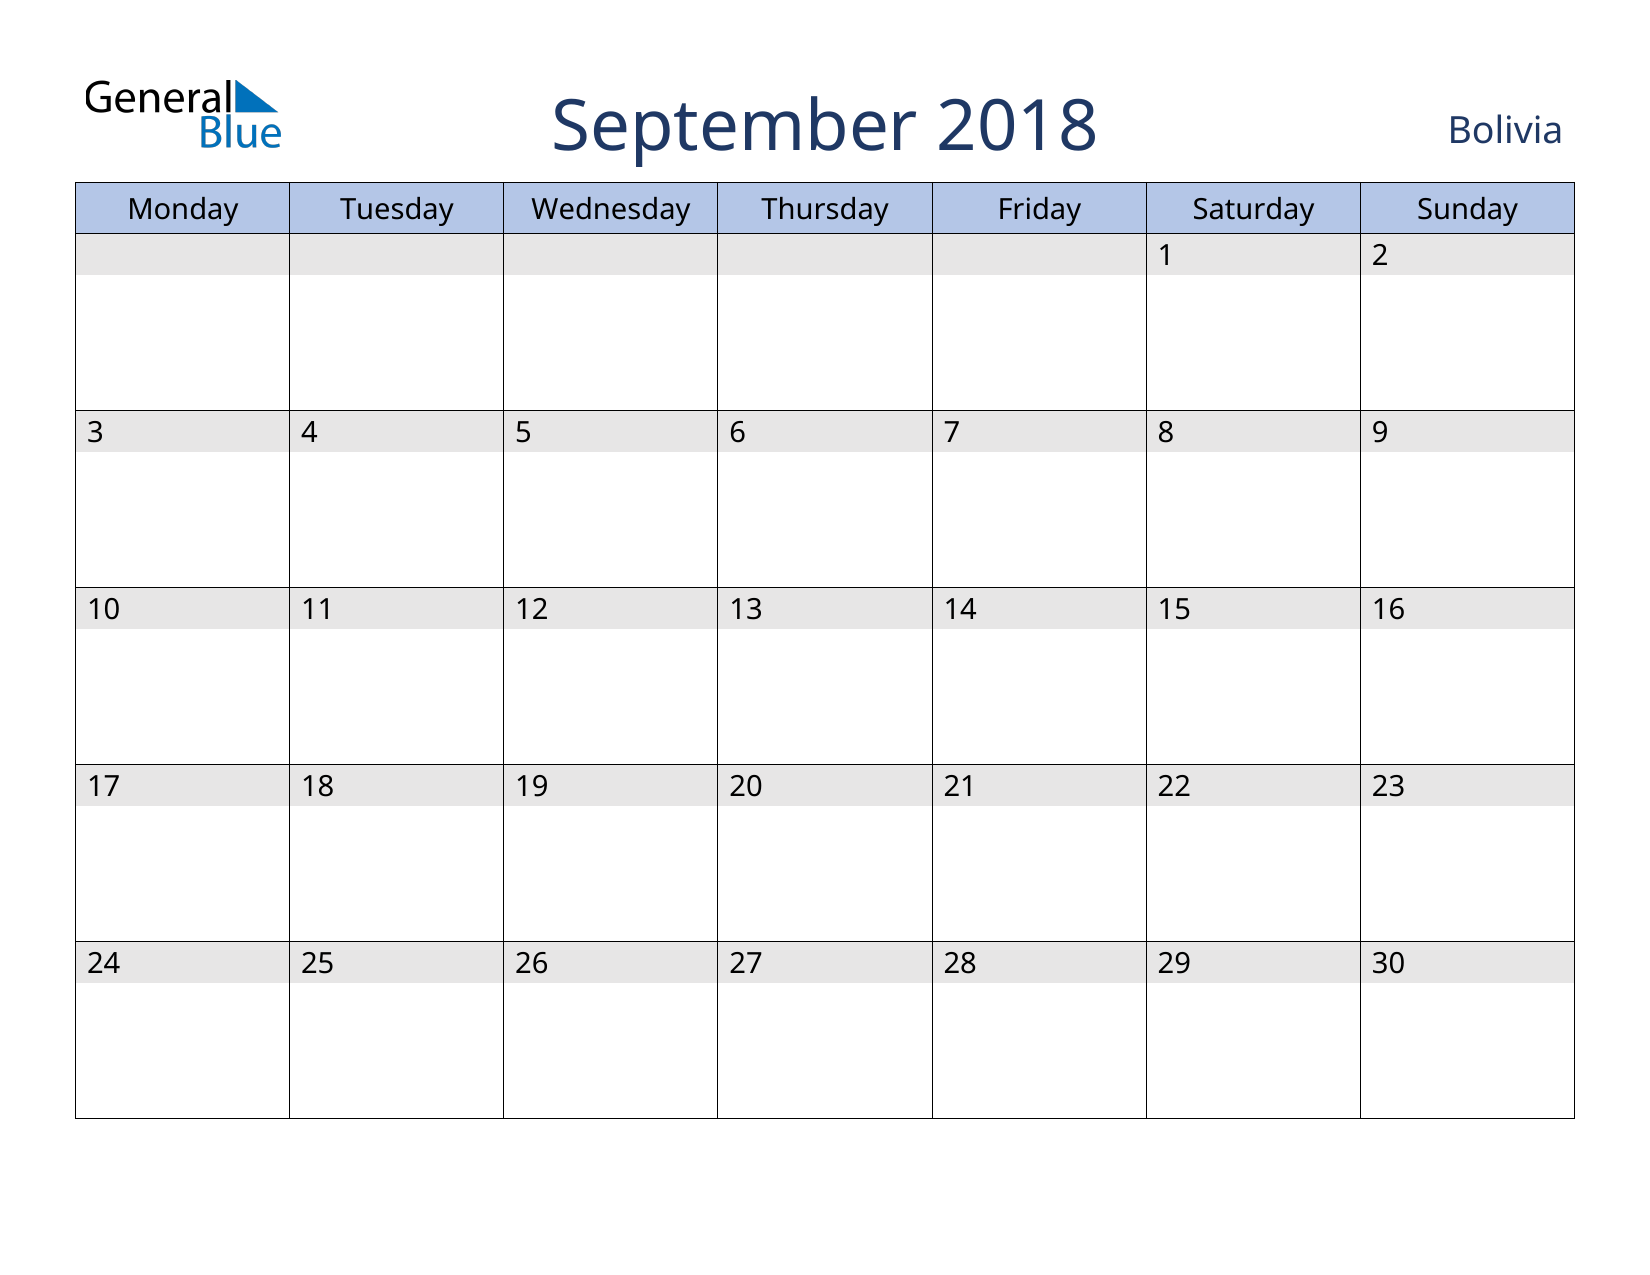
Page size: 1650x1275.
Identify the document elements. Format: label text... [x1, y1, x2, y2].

table_cell 23 [1361, 765, 1574, 806]
table_cell [933, 452, 1146, 587]
table_cell 22 [1147, 765, 1360, 806]
table_cell 14 [933, 588, 1146, 629]
table_cell 24 [76, 942, 289, 983]
table_cell 15 [1147, 588, 1360, 629]
table_cell 28 [933, 942, 1146, 983]
table_cell [933, 275, 1146, 410]
table_cell [76, 452, 289, 587]
table_cell 26 [504, 942, 717, 983]
table_cell 10 [76, 588, 289, 629]
table_cell 27 [718, 942, 932, 983]
table_cell [718, 983, 932, 1118]
table_cell 17 [76, 765, 289, 806]
table_cell [1361, 806, 1574, 941]
table_cell [504, 234, 717, 275]
table_cell [290, 275, 503, 410]
table_cell 2 [1361, 234, 1574, 275]
table_cell 8 [1147, 411, 1360, 452]
table_cell 29 [1147, 942, 1360, 983]
table_cell [1361, 275, 1574, 410]
table_cell [504, 629, 717, 764]
table_header [76, 75, 503, 182]
table_cell [76, 806, 289, 941]
table_cell [1361, 629, 1574, 764]
table_cell [504, 275, 717, 410]
table_cell [1147, 452, 1360, 587]
table_cell 21 [933, 765, 1146, 806]
table_cell [76, 275, 289, 410]
table_cell 11 [290, 588, 503, 629]
table_cell 30 [1361, 942, 1574, 983]
table_cell 1 [1147, 234, 1360, 275]
table_cell [718, 234, 932, 275]
table_header September 2018 [504, 75, 1146, 182]
picture [86, 80, 281, 148]
table_cell [933, 234, 1146, 275]
table_cell 5 [504, 411, 717, 452]
table_cell [504, 452, 717, 587]
table_cell Wednesday [504, 183, 717, 233]
table_cell [933, 983, 1146, 1118]
table_cell 9 [1361, 411, 1574, 452]
table_cell [290, 629, 503, 764]
table_cell [718, 275, 932, 410]
table_cell 6 [718, 411, 932, 452]
table_cell 12 [504, 588, 717, 629]
table_cell [290, 806, 503, 941]
table_cell Thursday [718, 183, 932, 233]
table_cell Saturday [1147, 183, 1360, 233]
table_header Bolivia [1146, 75, 1574, 182]
table_cell 19 [504, 765, 717, 806]
table_cell 3 [76, 411, 289, 452]
table_cell 20 [718, 765, 932, 806]
table_cell [933, 806, 1146, 941]
table_cell [1147, 806, 1360, 941]
table_cell Friday [933, 183, 1146, 233]
table_cell [1361, 983, 1574, 1118]
table_cell [290, 983, 503, 1118]
table_cell [718, 629, 932, 764]
table_cell [933, 629, 1146, 764]
table_cell Tuesday [290, 183, 503, 233]
table_cell 16 [1361, 588, 1574, 629]
table_cell [1147, 983, 1360, 1118]
table_cell 13 [718, 588, 932, 629]
table_cell [76, 983, 289, 1118]
table_cell [504, 806, 717, 941]
table_cell [504, 983, 717, 1118]
table_cell [1147, 629, 1360, 764]
table_cell [1147, 275, 1360, 410]
table_cell 7 [933, 411, 1146, 452]
table_cell Monday [76, 183, 289, 233]
table_cell [76, 234, 289, 275]
table_cell 18 [290, 765, 503, 806]
table_cell [718, 452, 932, 587]
table_cell 25 [290, 942, 503, 983]
table_cell Sunday [1361, 183, 1574, 233]
table_cell [290, 452, 503, 587]
table_cell [76, 629, 289, 764]
table_cell [290, 234, 503, 275]
table_cell 4 [290, 411, 503, 452]
table_cell [1361, 452, 1574, 587]
table_cell [718, 806, 932, 941]
